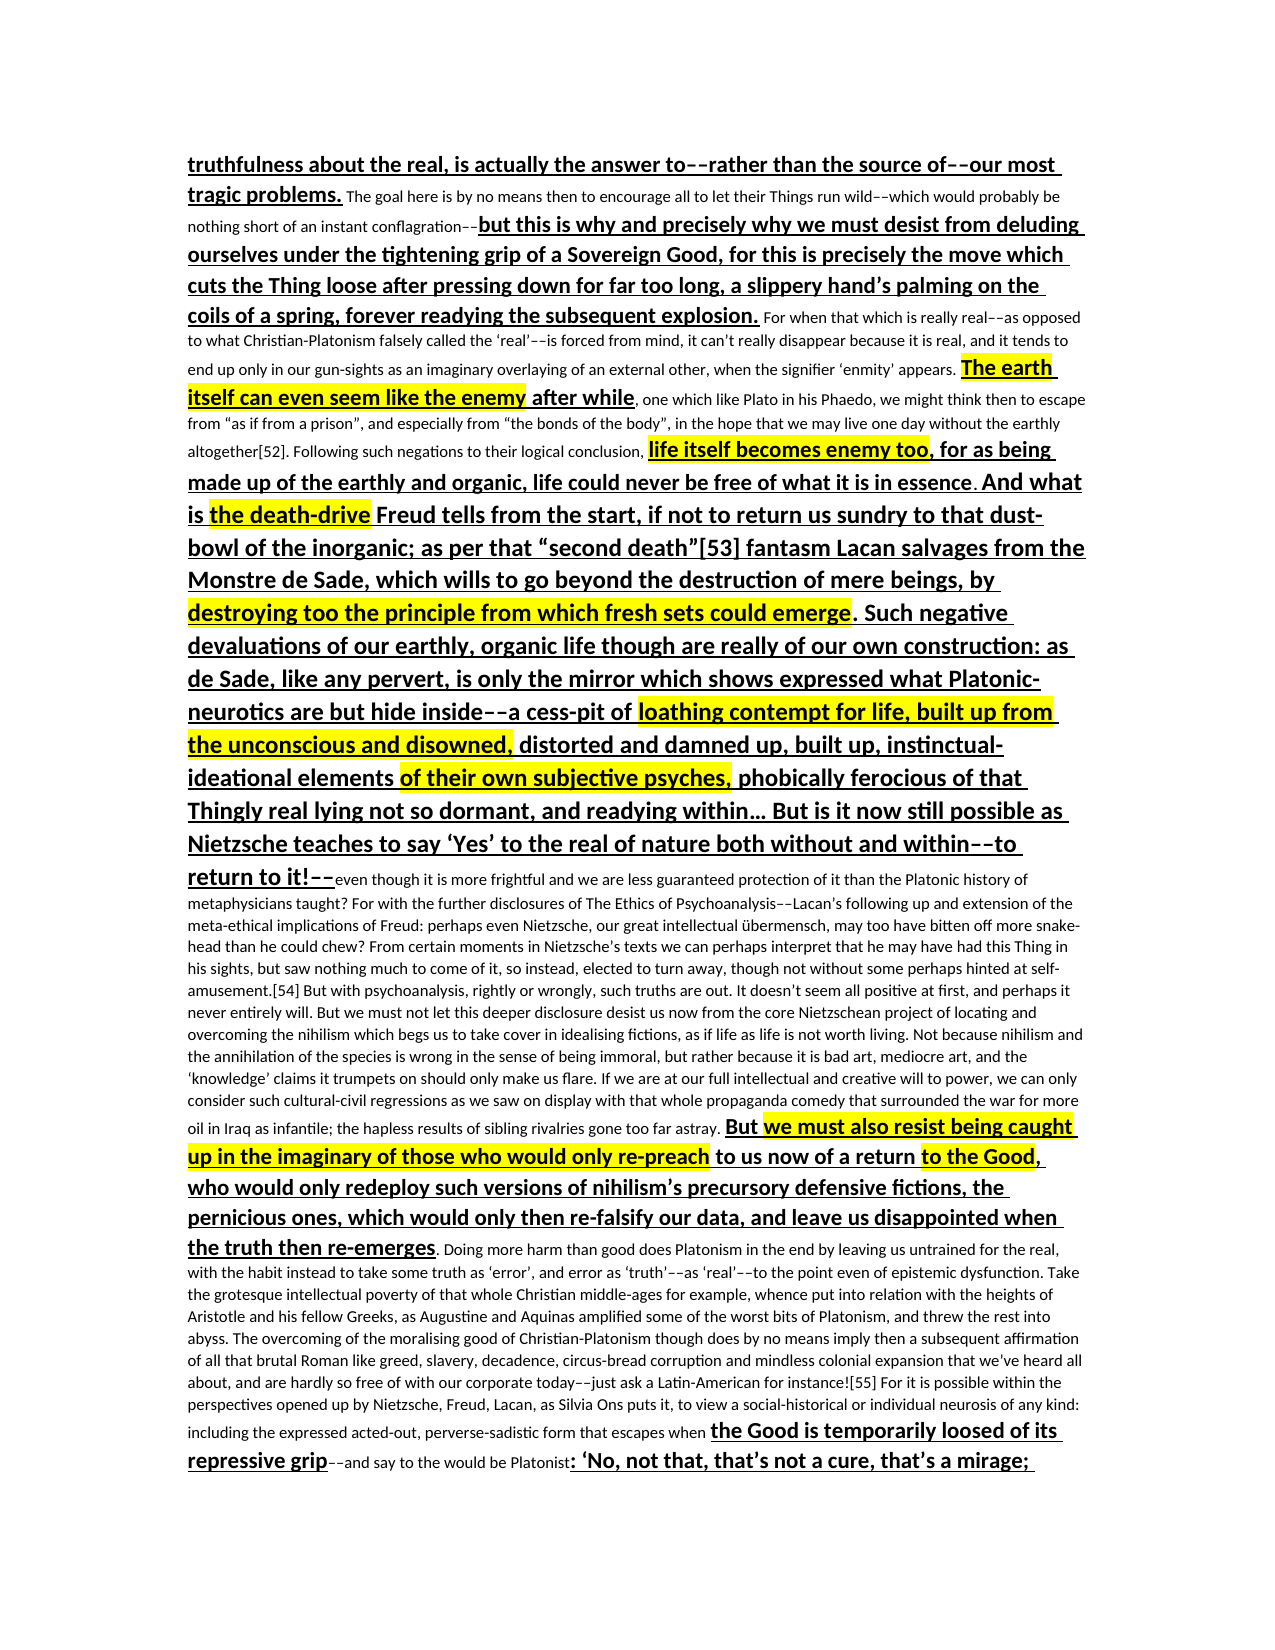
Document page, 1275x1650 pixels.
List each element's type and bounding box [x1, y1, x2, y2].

text [187, 150, 1087, 1475]
